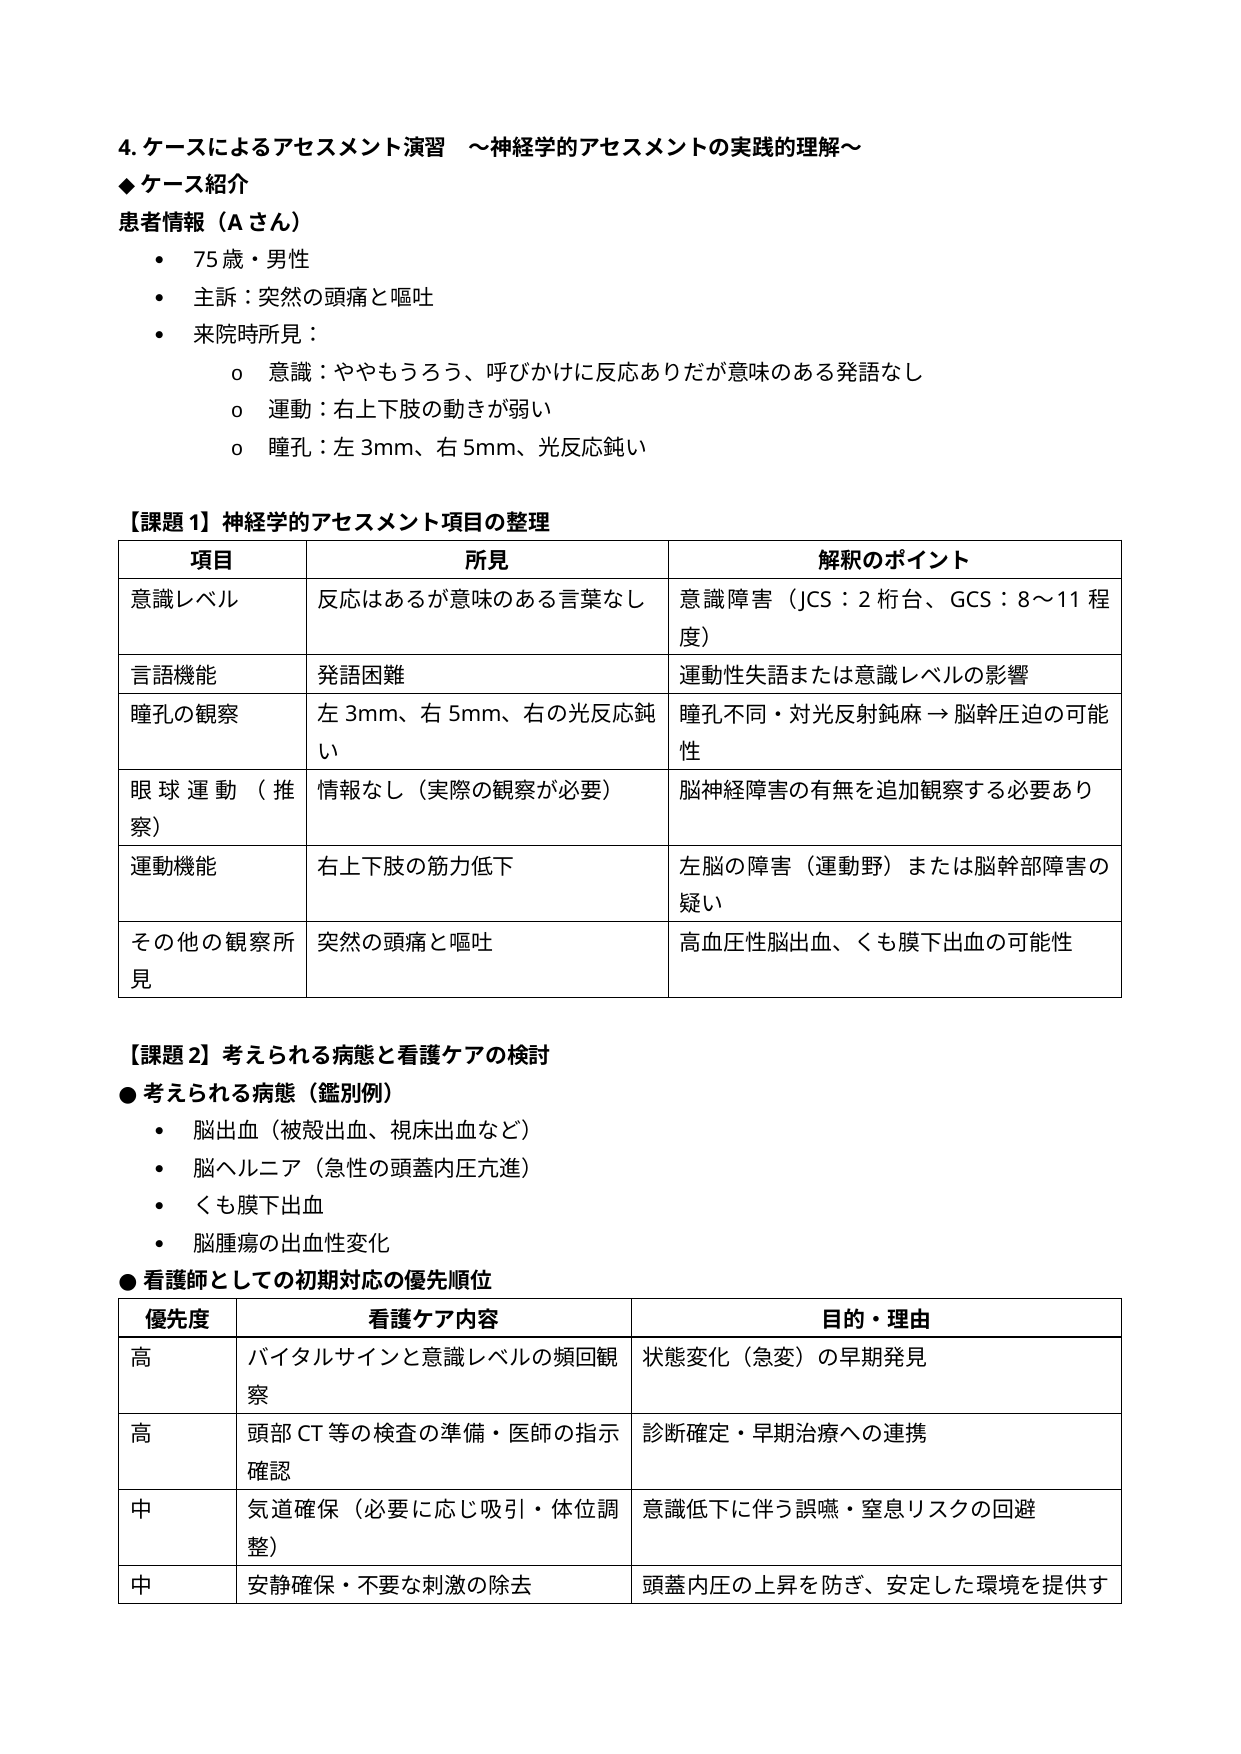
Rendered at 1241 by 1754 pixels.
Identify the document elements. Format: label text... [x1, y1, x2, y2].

list 脳ヘルニア（急性の頭蓋内圧亢進） [156, 1148, 1122, 1185]
table_cell その他の観察所見 [119, 922, 306, 997]
text ● 看護師としての初期対応の優先順位 [118, 1260, 1122, 1298]
table_cell 高 [119, 1338, 236, 1412]
table_cell 中 [119, 1566, 236, 1603]
table_header 所見 [307, 541, 668, 578]
table_cell 反応はあるが意味のある言葉なし [307, 579, 668, 654]
list 脳腫瘍の出血性変化 [156, 1223, 1122, 1260]
table_cell 運動機能 [119, 846, 306, 921]
text ● 考えられる病態（鑑別例） [118, 1073, 1122, 1110]
table_cell 左 3mm、右 5mm、右の光反応鈍い [307, 694, 668, 769]
table_header 項目 [119, 541, 306, 578]
table_cell 高血圧性脳出血、くも膜下出血の可能性 [669, 922, 1121, 997]
list 意識：ややもうろう、呼びかけに反応ありだが意味のある発語なし [231, 352, 1122, 389]
text 4. ケースによるアセスメント演習 〜神経学的アセスメントの実践的理解〜 [118, 127, 1122, 164]
table_cell 情報なし（実際の観察が必要） [307, 770, 668, 845]
text 患者情報（Aさん） [118, 202, 1122, 239]
table_cell 瞳孔の観察 [119, 694, 306, 769]
table_cell 突然の頭痛と嘔吐 [307, 922, 668, 997]
table_cell 頭部CT等の検査の準備・医師の指示確認 [237, 1414, 631, 1488]
table_cell 意識低下に伴う誤嚥・窒息リスクの回避 [632, 1490, 1121, 1564]
list くも膜下出血 [156, 1185, 1122, 1223]
table_cell 意識レベル [119, 579, 306, 654]
list 脳出血（被殻出血、視床出血など） [156, 1110, 1122, 1148]
table_cell 言語機能 [119, 655, 306, 693]
table_cell 安静確保・不要な刺激の除去 [237, 1566, 631, 1603]
table_cell 気道確保（必要に応じ吸引・体位調整） [237, 1490, 631, 1564]
table_cell 左脳の障害（運動野）または脳幹部障害の疑い [669, 846, 1121, 921]
text ◆ ケース紹介 [118, 164, 1122, 202]
list 運動：右上下肢の動きが弱い [231, 389, 1122, 427]
list 瞳孔：左 3mm、右 5mm、光反応鈍い [231, 427, 1122, 464]
table_header 優先度 [119, 1299, 236, 1336]
list 来院時所見： [156, 314, 1122, 352]
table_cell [632, 1566, 1121, 1603]
table_cell 右上下肢の筋力低下 [307, 846, 668, 921]
table_cell 発語困難 [307, 655, 668, 693]
list 主訴：突然の頭痛と嘔吐 [156, 277, 1122, 314]
table_cell 意識障害（JCS：2桁台、GCS：8～11程度） [669, 579, 1121, 654]
table_cell 脳神経障害の有無を追加観察する必要あり [669, 770, 1121, 845]
table_cell 中 [119, 1490, 236, 1564]
table_cell 高 [119, 1414, 236, 1488]
text 【課題1】神経学的アセスメント項目の整理 [118, 502, 1122, 539]
table_cell 状態変化（急変）の早期発見 [632, 1338, 1121, 1412]
table_cell 運動性失語または意識レベルの影響 [669, 655, 1121, 693]
table_header 目的・理由 [632, 1299, 1121, 1336]
table_header 解釈のポイント [669, 541, 1121, 578]
table_cell 眼球運動（推察） [119, 770, 306, 845]
table_cell 診断確定・早期治療への連携 [632, 1414, 1121, 1488]
table_header 看護ケア内容 [237, 1299, 631, 1336]
text 【課題2】考えられる病態と看護ケアの検討 [118, 1035, 1122, 1073]
table_cell バイタルサインと意識レベルの頻回観察 [237, 1338, 631, 1412]
table_cell 瞳孔不同・対光反射鈍麻 → 脳幹圧迫の可能性 [669, 694, 1121, 769]
list 75歳・男性 [156, 239, 1122, 277]
